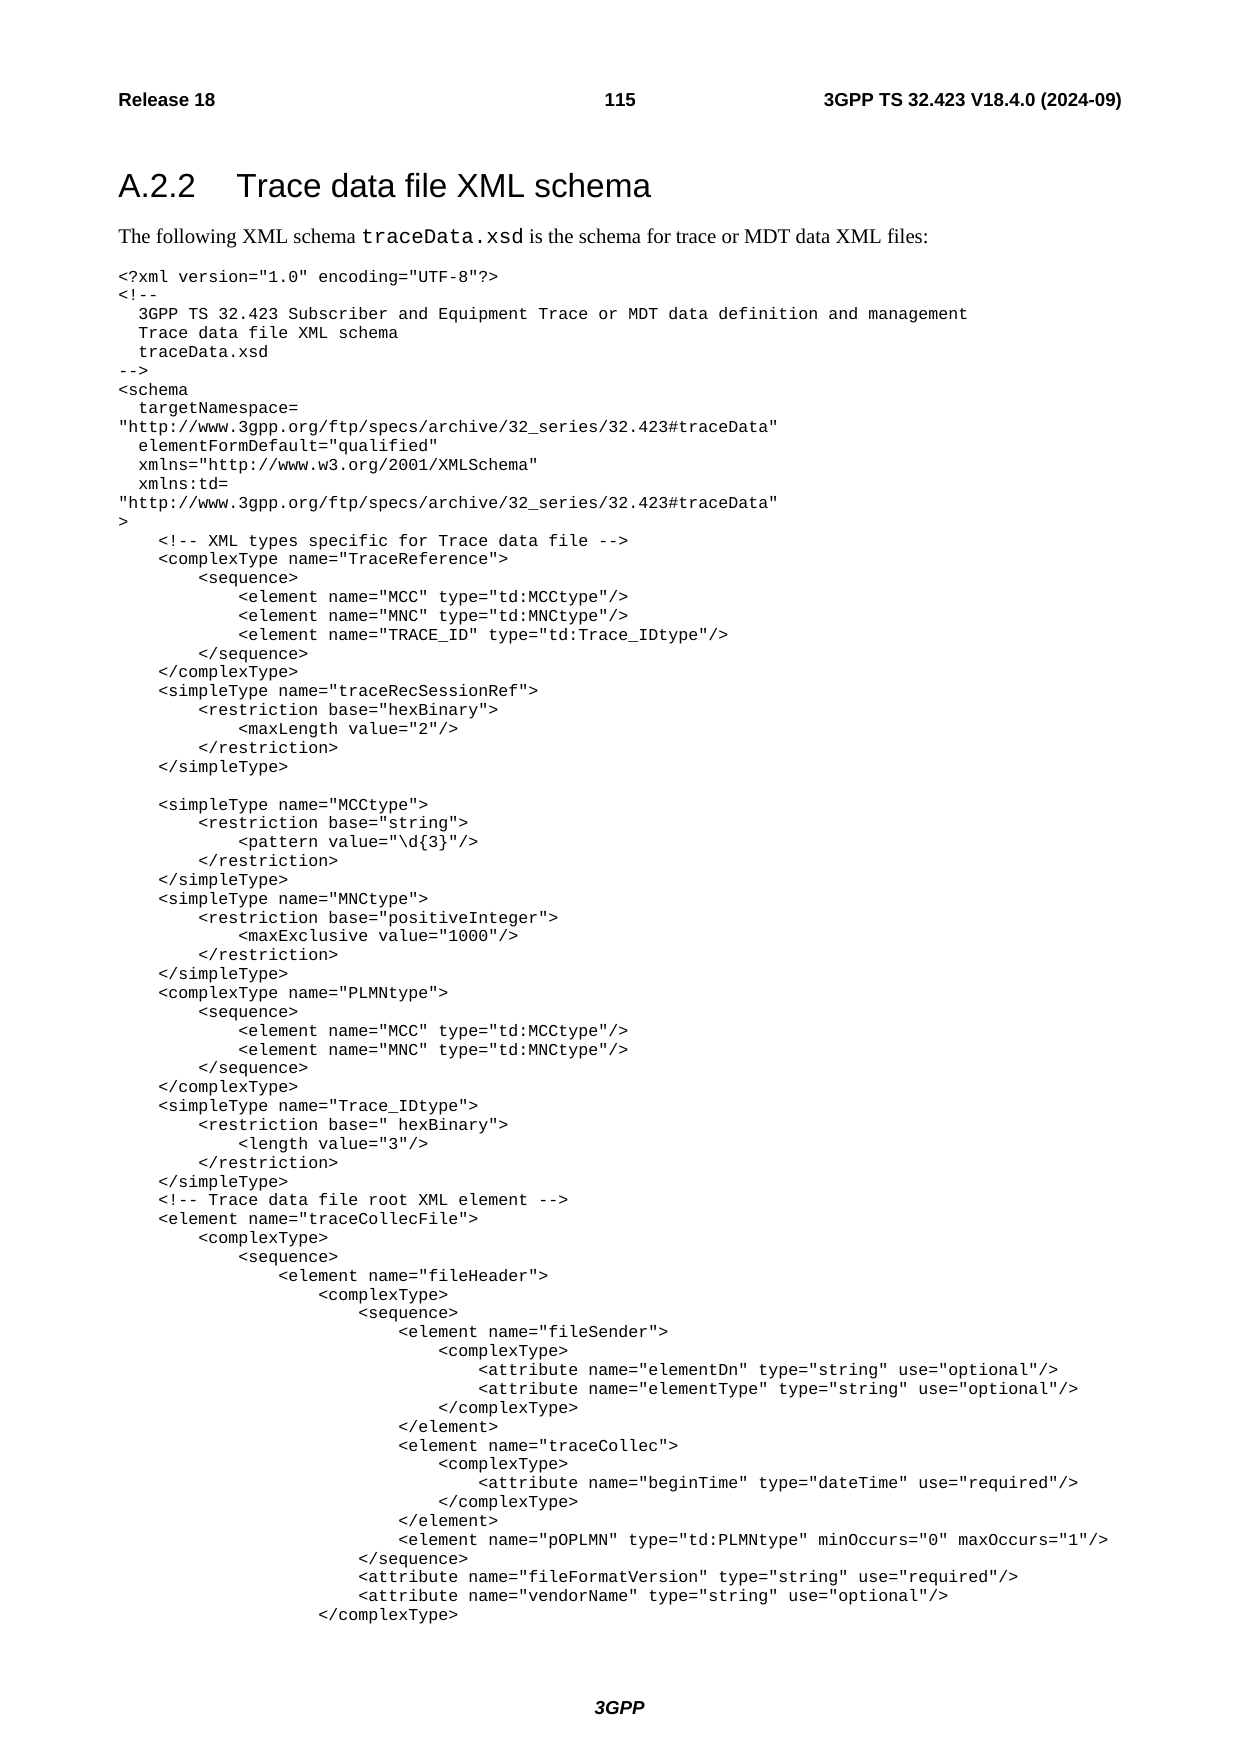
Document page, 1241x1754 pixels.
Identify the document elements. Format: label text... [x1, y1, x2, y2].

text <element name="MNC" type="td:MNCtype"/> [118, 1041, 1122, 1060]
text traceData.xsd [118, 343, 1122, 362]
text <complexType> [118, 1286, 1122, 1305]
text <simpleType name="MNCtype"> [118, 890, 1122, 909]
text <attribute name="vendorName" type="string" use="optional"/> [118, 1588, 1122, 1607]
text <element name="MCC" type="td:MCCtype"/> [118, 1022, 1122, 1041]
text <!-- Trace data file root XML element --> [118, 1192, 1122, 1211]
text <sequence> [118, 1305, 1122, 1324]
text --> [118, 362, 1122, 381]
text <schema [118, 381, 1122, 400]
text <maxLength value="2"/> [118, 721, 1122, 739]
text xmlns="http://www.w3.org/2001/XMLSchema" [118, 457, 1122, 476]
text </element> [118, 1418, 1122, 1437]
text <element name="pOPLMN" type="td:PLMNtype" minOccurs="0" maxOccurs="1"/> </sequence> [118, 1531, 1122, 1569]
text </complexType> [118, 1399, 1122, 1418]
text <complexType name="PLMNtype"> [118, 984, 1122, 1003]
text </simpleType> [118, 871, 1122, 890]
text </complexType> [118, 664, 1122, 683]
text </restriction> [118, 1154, 1122, 1173]
text <complexType> [118, 1230, 1122, 1248]
text targetNamespace= [118, 400, 1122, 419]
text The following XML schema traceData.xsd is the schema for trace or MDT data XML files: [118, 224, 1122, 249]
text <attribute name="fileFormatVersion" type="string" use="required"/> [118, 1569, 1122, 1588]
text <pattern value="\d{3}"/> [118, 834, 1122, 853]
text </restriction> [118, 947, 1122, 966]
text <element name="MNC" type="td:MNCtype"/> [118, 607, 1122, 626]
text </restriction> [118, 853, 1122, 871]
text <element name="fileSender"> [118, 1324, 1122, 1343]
text xmlns:td= [118, 476, 1122, 494]
text </restriction> [118, 739, 1122, 758]
text <maxExclusive value="1000"/> [118, 928, 1122, 947]
text <complexType> [118, 1343, 1122, 1362]
text <complexType name="TraceReference"> <sequence> <element name="MCC" type="td:MCCtype"/> [118, 551, 1122, 607]
text <sequence> [118, 1003, 1122, 1022]
text </simpleType> [118, 1173, 1122, 1192]
text <element name="fileHeader"> [118, 1267, 1122, 1286]
text <simpleType name="MCCtype"> [118, 796, 1122, 815]
text </simpleType> [118, 758, 1122, 777]
text <element name="traceCollecFile"> [118, 1211, 1122, 1230]
text 3GPP TS 32.423 Subscriber and Equipment Trace or MDT data definition and management [118, 306, 1122, 325]
text </element> [118, 1512, 1122, 1531]
text </simpleType> [118, 966, 1122, 984]
text <length value="3"/> [118, 1135, 1122, 1154]
text <attribute name="elementType" type="string" use="optional"/> [118, 1381, 1122, 1399]
text <restriction base="hexBinary"> [118, 702, 1122, 721]
text "http://www.3gpp.org/ftp/specs/archive/32_series/32.423#traceData" [118, 419, 1122, 438]
text <!-- XML types specific for Trace data file --> [118, 532, 1122, 551]
text <element name="traceCollec"> [118, 1437, 1122, 1456]
text <simpleType name="Trace_IDtype"> [118, 1098, 1122, 1117]
text <complexType> [118, 1456, 1122, 1475]
text <!-- [118, 287, 1122, 306]
text "http://www.3gpp.org/ftp/specs/archive/32_series/32.423#traceData" [118, 494, 1122, 513]
text <?xml version="1.0" encoding="UTF-8"?> [118, 268, 1122, 287]
text <element name="TRACE_ID" type="td:Trace_IDtype"/> [118, 626, 1122, 645]
text <restriction base="positiveInteger"> [118, 909, 1122, 928]
text </sequence> [118, 645, 1122, 664]
text Trace data file XML schema [118, 325, 1122, 343]
text </complexType> [118, 1494, 1122, 1512]
text <restriction base="string"> [118, 815, 1122, 834]
text </complexType> [118, 1079, 1122, 1098]
text <simpleType name="traceRecSessionRef"> [118, 683, 1122, 702]
text </sequence> [118, 1060, 1122, 1079]
text elementFormDefault="qualified" [118, 438, 1122, 457]
text <sequence> [118, 1248, 1122, 1267]
text > [118, 513, 1122, 532]
text <attribute name="beginTime" type="dateTime" use="required"/> [118, 1475, 1122, 1494]
text </complexType> [118, 1607, 1122, 1626]
text <attribute name="elementDn" type="string" use="optional"/> [118, 1362, 1122, 1381]
text <restriction base=" hexBinary"> [118, 1117, 1122, 1135]
subtitle A.2.2 Trace data file XML schema [118, 166, 1122, 205]
